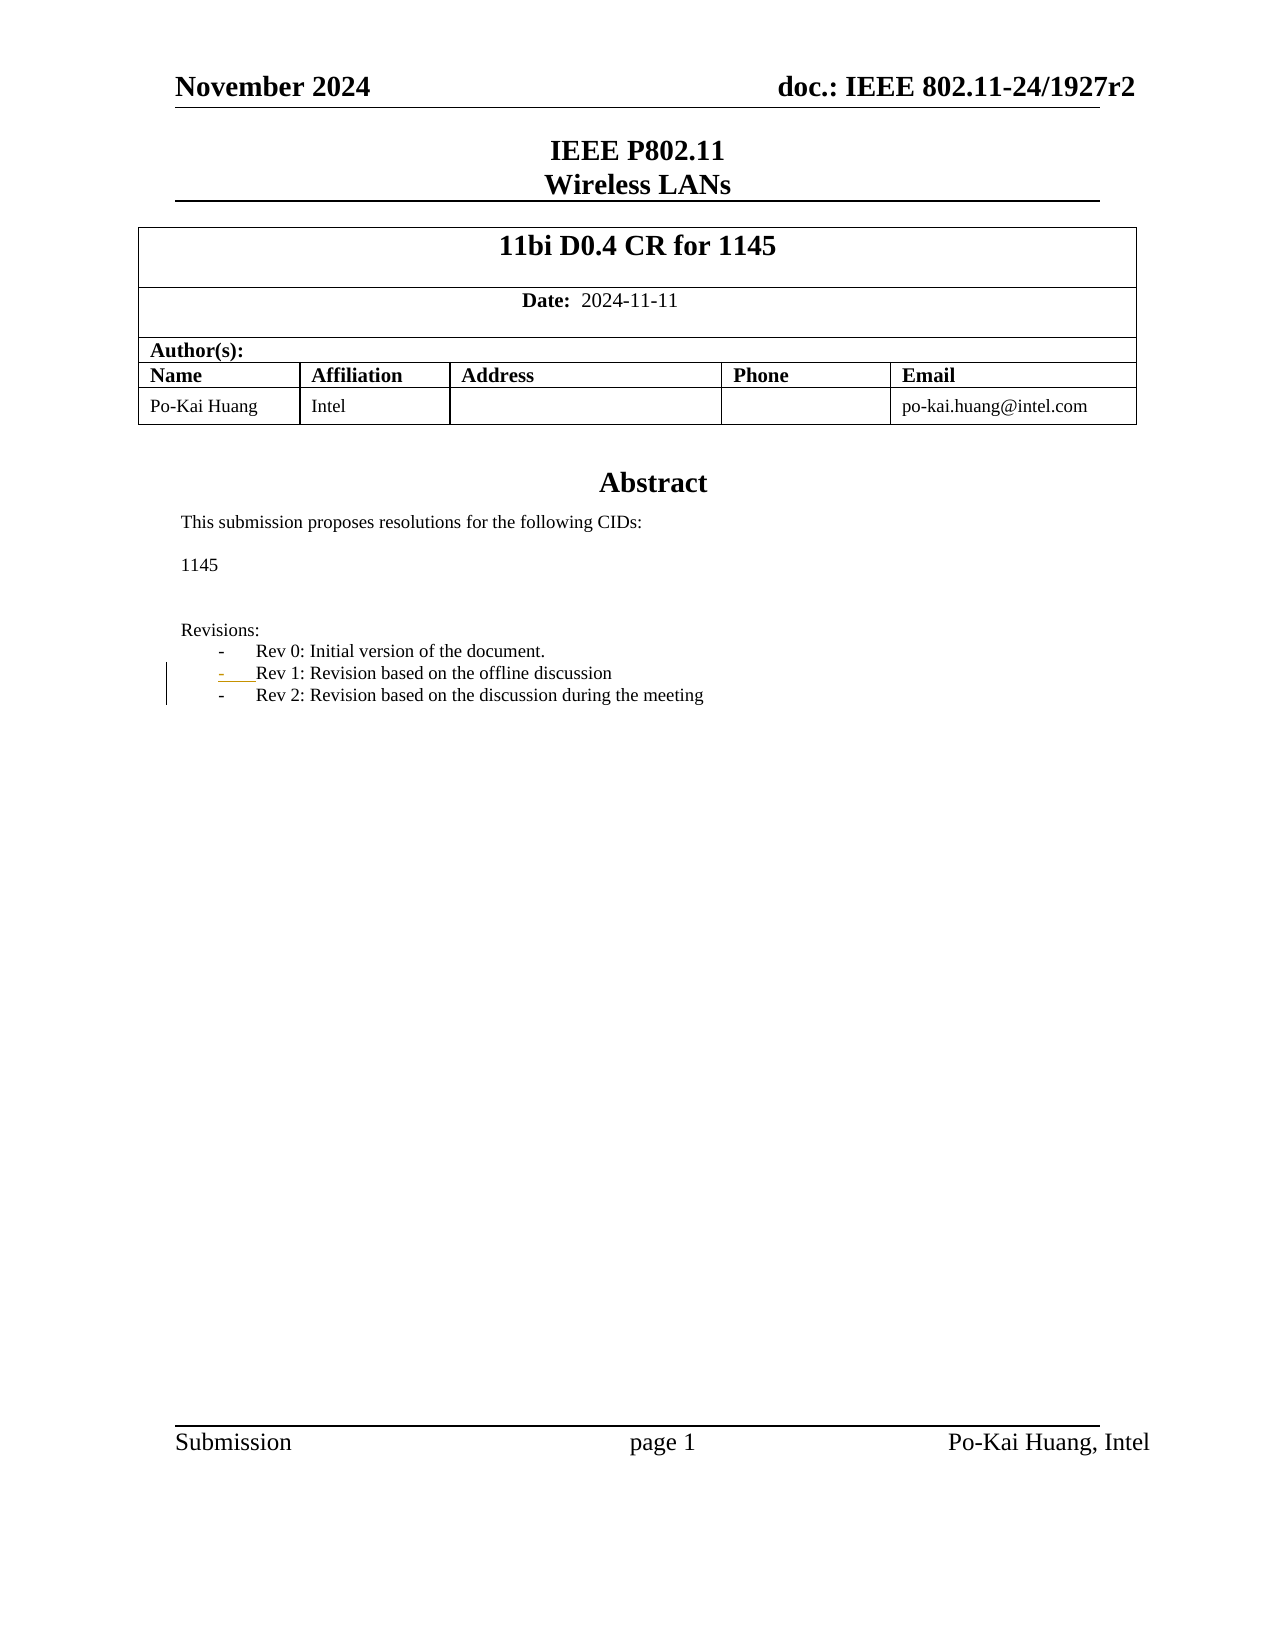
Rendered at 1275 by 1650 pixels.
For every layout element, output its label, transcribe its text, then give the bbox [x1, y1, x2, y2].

table_cell Address [451, 363, 721, 387]
table_cell Author(s): [139, 338, 1136, 362]
table_cell [451, 388, 721, 424]
table_header 11bi D0.4 CR for 1145 [139, 228, 1136, 287]
table_cell po-kai.huang@intel.com [891, 388, 1136, 424]
table_cell [722, 388, 890, 424]
table_cell Po-Kai Huang [139, 388, 299, 424]
text IEEE P802.11 Wireless LANs [175, 133, 1100, 200]
table_cell Affiliation [301, 363, 449, 387]
table_cell Email [891, 363, 1136, 387]
table_cell Intel [301, 388, 449, 424]
table_cell Date: 2024-11-11 [139, 288, 1136, 337]
table_cell Phone [722, 363, 890, 387]
table_cell Name [139, 363, 299, 387]
